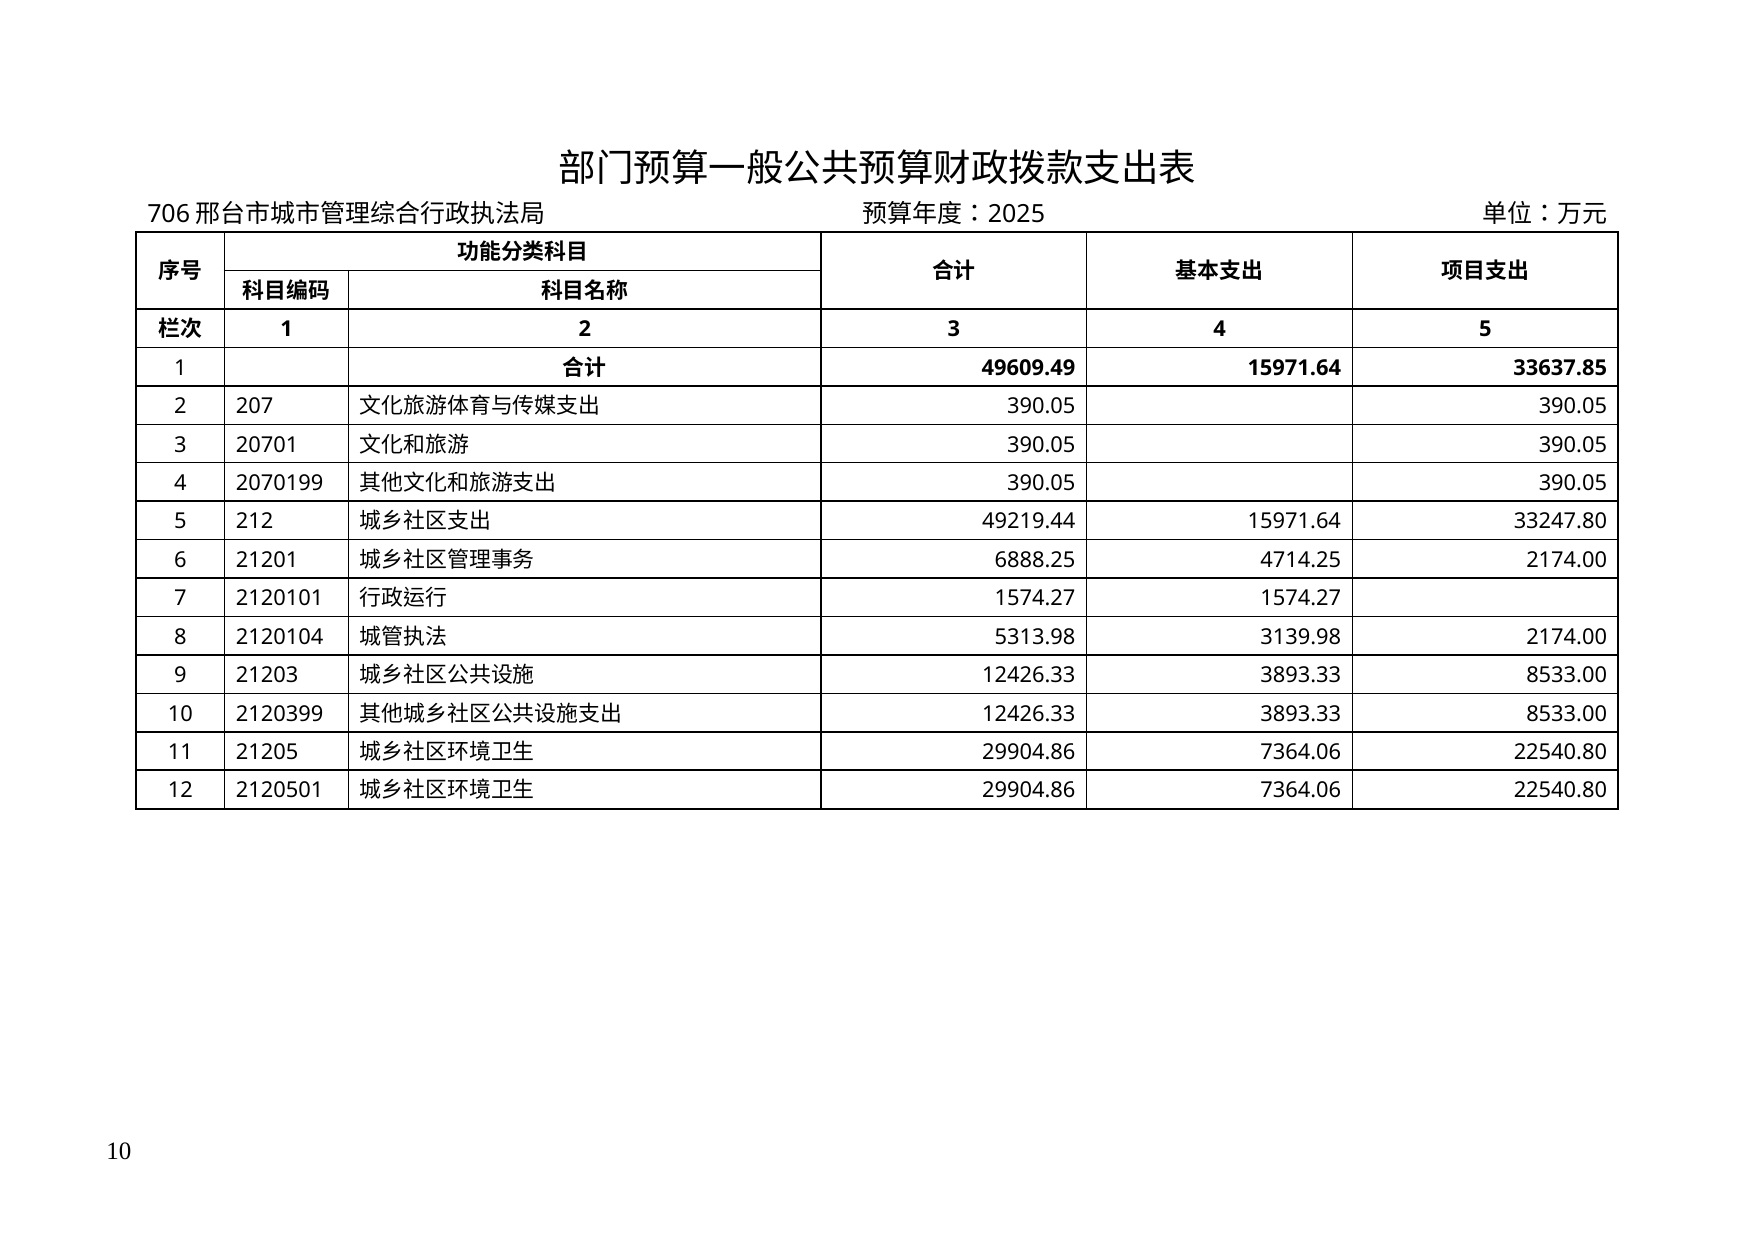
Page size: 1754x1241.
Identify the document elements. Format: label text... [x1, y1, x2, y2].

table_cell 11 [137, 733, 224, 769]
table_cell 15971.64 [1087, 502, 1352, 539]
table_cell 4714.25 [1087, 540, 1352, 577]
table_cell 其他文化和旅游支出 [349, 463, 820, 500]
table_cell 基本支出 [1087, 233, 1352, 308]
table_cell 8 [137, 617, 224, 654]
table_cell 3139.98 [1087, 617, 1352, 654]
table_header 706邢台市城市管理综合行政执法局 [137, 195, 820, 231]
table_cell 9 [137, 656, 224, 692]
table_cell 5 [137, 502, 224, 539]
table_cell 项目支出 [1353, 233, 1617, 308]
table_cell 4 [1087, 310, 1352, 347]
table_cell 6 [137, 540, 224, 577]
table_cell 科目名称 [349, 271, 820, 308]
table_cell 1 [137, 348, 224, 385]
table_cell 390.05 [1353, 463, 1617, 500]
table_cell 2120101 [225, 579, 348, 616]
table_cell 8533.00 [1353, 656, 1617, 692]
table_cell 3 [137, 425, 224, 462]
table_cell 行政运行 [349, 579, 820, 616]
table_cell 城乡社区环境卫生 [349, 771, 820, 808]
table_cell 12426.33 [822, 694, 1086, 731]
table_cell 49609.49 [822, 348, 1086, 385]
table_cell 33247.80 [1353, 502, 1617, 539]
table_cell 合计 [822, 233, 1086, 308]
table_cell 2070199 [225, 463, 348, 500]
table_cell 栏次 [137, 310, 224, 347]
table_cell 城乡社区管理事务 [349, 540, 820, 577]
text 部门预算一般公共预算财政拨款支出表 [106, 142, 1648, 193]
table_cell 文化和旅游 [349, 425, 820, 462]
table_cell 4 [137, 463, 224, 500]
table_cell 10 [137, 694, 224, 731]
table_cell 1 [225, 310, 348, 347]
table_cell 2174.00 [1353, 540, 1617, 577]
table_cell 22540.80 [1353, 771, 1617, 808]
table_cell 49219.44 [822, 502, 1086, 539]
table_cell 城乡社区公共设施 [349, 656, 820, 692]
table_cell 文化旅游体育与传媒支出 [349, 387, 820, 423]
table_cell 390.05 [1353, 425, 1617, 462]
table_cell 12426.33 [822, 656, 1086, 692]
table_cell 390.05 [822, 387, 1086, 423]
table_cell 3 [822, 310, 1086, 347]
table_cell 功能分类科目 [225, 233, 820, 270]
table_cell 合计 [349, 348, 820, 385]
table_cell 20701 [225, 425, 348, 462]
table_cell 2120501 [225, 771, 348, 808]
table_cell 2120399 [225, 694, 348, 731]
table_cell 3893.33 [1087, 694, 1352, 731]
table_cell 2120104 [225, 617, 348, 654]
table_cell 8533.00 [1353, 694, 1617, 731]
table_cell 2 [349, 310, 820, 347]
table_cell 7364.06 [1087, 733, 1352, 769]
table_cell 序号 [137, 233, 224, 308]
table_cell 1574.27 [822, 579, 1086, 616]
table_cell 1574.27 [1087, 579, 1352, 616]
table_header 单位：万元 [1087, 195, 1617, 231]
table_cell 其他城乡社区公共设施支出 [349, 694, 820, 731]
table_cell 2 [137, 387, 224, 423]
table_cell 15971.64 [1087, 348, 1352, 385]
table_cell 7364.06 [1087, 771, 1352, 808]
table_cell 390.05 [822, 463, 1086, 500]
table_cell 城管执法 [349, 617, 820, 654]
table_cell 6888.25 [822, 540, 1086, 577]
table_cell 科目编码 [225, 271, 348, 308]
table_cell [1087, 463, 1352, 500]
table_cell 29904.86 [822, 733, 1086, 769]
table_cell [225, 348, 348, 385]
table_cell 21203 [225, 656, 348, 692]
table_cell 33637.85 [1353, 348, 1617, 385]
table_cell 22540.80 [1353, 733, 1617, 769]
table_cell 390.05 [1353, 387, 1617, 423]
table_cell [1087, 425, 1352, 462]
table_cell 390.05 [822, 425, 1086, 462]
table_cell 城乡社区环境卫生 [349, 733, 820, 769]
table_cell 212 [225, 502, 348, 539]
table_cell 5 [1353, 310, 1617, 347]
table_cell [1353, 579, 1617, 616]
table_cell 2174.00 [1353, 617, 1617, 654]
table_cell 5313.98 [822, 617, 1086, 654]
table_cell 7 [137, 579, 224, 616]
table_cell 3893.33 [1087, 656, 1352, 692]
table_cell 城乡社区支出 [349, 502, 820, 539]
table_cell 21205 [225, 733, 348, 769]
table_cell 12 [137, 771, 224, 808]
table_cell 29904.86 [822, 771, 1086, 808]
table_cell [1087, 387, 1352, 423]
table_cell 21201 [225, 540, 348, 577]
table_header 预算年度：2025 [822, 195, 1086, 231]
table_cell 207 [225, 387, 348, 423]
